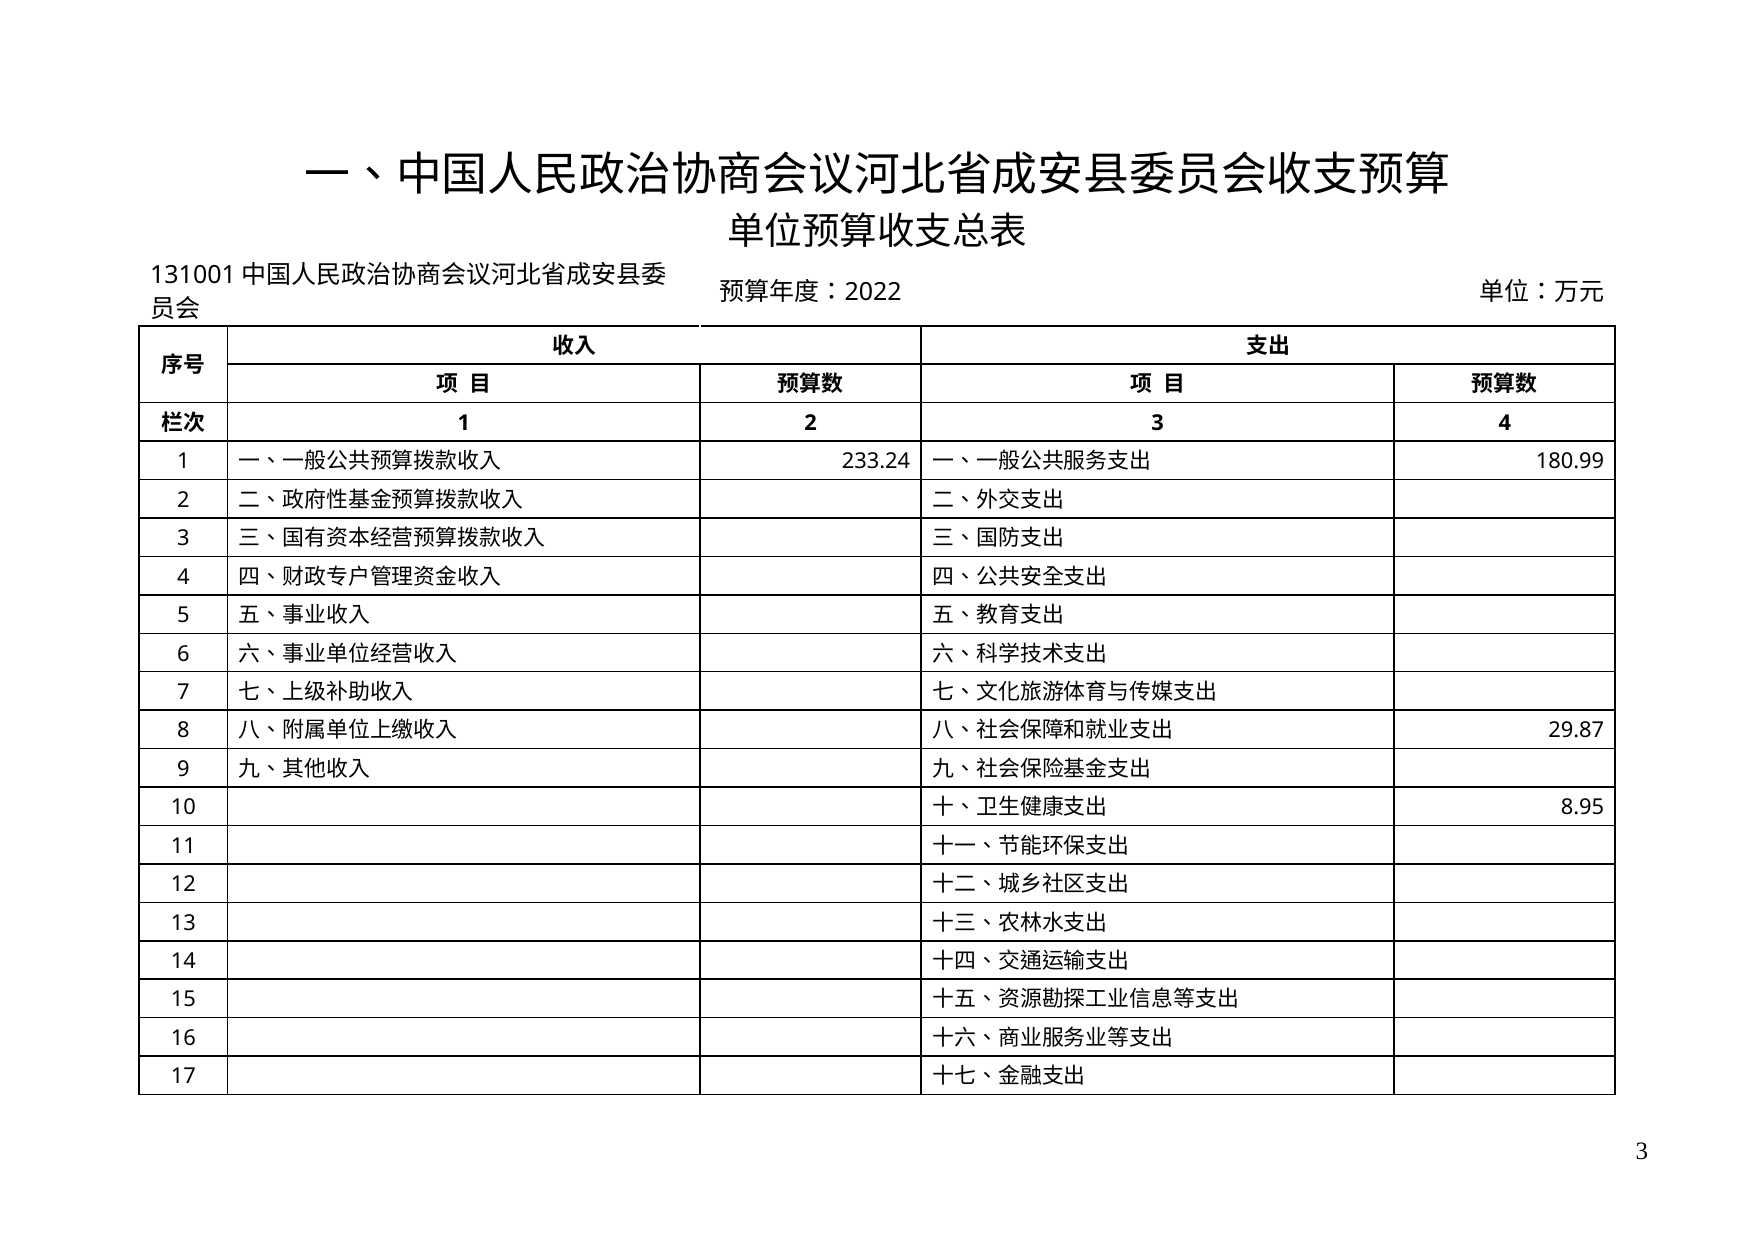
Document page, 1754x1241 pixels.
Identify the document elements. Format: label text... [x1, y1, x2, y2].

table_cell [228, 903, 699, 940]
table_cell 七、上级补助收入 [228, 672, 699, 709]
table_cell [701, 711, 920, 748]
table_cell 4 [1395, 403, 1614, 440]
table_cell [228, 826, 699, 863]
table_cell [1395, 480, 1614, 517]
table_cell 180.99 [1395, 442, 1614, 479]
table_cell [1395, 519, 1614, 556]
table_cell 二、政府性基金预算拨款收入 [228, 480, 699, 517]
table_cell 预算数 [1395, 365, 1614, 402]
table_cell 三、国防支出 [922, 519, 1393, 556]
table_cell [701, 480, 920, 517]
table_cell 1 [140, 442, 227, 479]
table_cell 五、事业收入 [228, 596, 699, 632]
table_cell 9 [140, 749, 227, 786]
table_cell [701, 519, 920, 556]
table_cell [701, 826, 920, 863]
table_cell 六、科学技术支出 [922, 634, 1393, 671]
table_header 预算年度：2022 [701, 257, 920, 325]
table_cell [701, 1018, 920, 1055]
table_cell 十五、资源勘探工业信息等支出 [922, 980, 1393, 1017]
table_cell [1395, 1018, 1614, 1055]
table_cell [701, 749, 920, 786]
table_cell 十四、交通运输支出 [922, 942, 1393, 978]
text 一、中国人民政治协商会议河北省成安县委员会收支预算 [106, 142, 1648, 204]
table_cell [701, 1057, 920, 1094]
table_cell 15 [140, 980, 227, 1017]
table_cell [701, 865, 920, 901]
table_cell 11 [140, 826, 227, 863]
table_cell 支出 [922, 327, 1614, 363]
table_cell [701, 634, 920, 671]
table_header 131001中国人民政治协商会议河北省成安县委员会 [140, 257, 699, 325]
table_cell 项 目 [922, 365, 1393, 402]
table_cell [1395, 826, 1614, 863]
table_cell [228, 788, 699, 824]
table_cell [1395, 1057, 1614, 1094]
table_cell 十三、农林水支出 [922, 903, 1393, 940]
table_cell 一、一般公共服务支出 [922, 442, 1393, 479]
table_header 单位：万元 [922, 257, 1614, 325]
table_cell 233.24 [701, 442, 920, 479]
table_cell 八、附属单位上缴收入 [228, 711, 699, 748]
table_cell [1395, 557, 1614, 594]
table_cell [1395, 903, 1614, 940]
table_cell 九、社会保险基金支出 [922, 749, 1393, 786]
table_cell [701, 596, 920, 632]
table_cell 预算数 [701, 365, 920, 402]
table_cell 7 [140, 672, 227, 709]
table_cell [701, 980, 920, 1017]
table_cell 8.95 [1395, 788, 1614, 824]
table_cell 十七、金融支出 [922, 1057, 1393, 1094]
table_cell [701, 903, 920, 940]
table_cell [701, 942, 920, 978]
table_cell 收入 [228, 327, 920, 363]
table_cell [1395, 634, 1614, 671]
table_cell [701, 557, 920, 594]
table_cell 四、财政专户管理资金收入 [228, 557, 699, 594]
table_cell 8 [140, 711, 227, 748]
table_cell 十、卫生健康支出 [922, 788, 1393, 824]
table_cell 十六、商业服务业等支出 [922, 1018, 1393, 1055]
table_cell 三、国有资本经营预算拨款收入 [228, 519, 699, 556]
table_cell [1395, 596, 1614, 632]
table_cell 十二、城乡社区支出 [922, 865, 1393, 901]
table_cell 十一、节能环保支出 [922, 826, 1393, 863]
table_cell 2 [140, 480, 227, 517]
table_cell [228, 980, 699, 1017]
table_cell [1395, 865, 1614, 901]
table_cell 12 [140, 865, 227, 901]
table_cell 29.87 [1395, 711, 1614, 748]
table_cell 3 [140, 519, 227, 556]
table_cell [1395, 749, 1614, 786]
table_cell [228, 942, 699, 978]
table_cell 六、事业单位经营收入 [228, 634, 699, 671]
table_cell 6 [140, 634, 227, 671]
table_cell 2 [701, 403, 920, 440]
table_cell [228, 865, 699, 901]
table_cell 一、一般公共预算拨款收入 [228, 442, 699, 479]
table_cell 七、文化旅游体育与传媒支出 [922, 672, 1393, 709]
table_cell 3 [922, 403, 1393, 440]
table_cell 项 目 [228, 365, 699, 402]
table_cell [228, 1018, 699, 1055]
table_cell [701, 672, 920, 709]
table_cell 四、公共安全支出 [922, 557, 1393, 594]
table_cell 五、教育支出 [922, 596, 1393, 632]
table_cell 16 [140, 1018, 227, 1055]
table_cell [1395, 980, 1614, 1017]
table_cell 5 [140, 596, 227, 632]
table_cell [1395, 942, 1614, 978]
table_cell [228, 1057, 699, 1094]
table_cell 17 [140, 1057, 227, 1094]
text 单位预算收支总表 [106, 204, 1648, 255]
table_cell 八、社会保障和就业支出 [922, 711, 1393, 748]
table_cell 1 [228, 403, 699, 440]
table_cell 序号 [140, 327, 227, 402]
table_cell [1395, 672, 1614, 709]
table_cell 13 [140, 903, 227, 940]
table_cell 九、其他收入 [228, 749, 699, 786]
table_cell 二、外交支出 [922, 480, 1393, 517]
table_cell [701, 788, 920, 824]
table_cell 14 [140, 942, 227, 978]
table_cell 栏次 [140, 403, 227, 440]
table_cell 4 [140, 557, 227, 594]
table_cell 10 [140, 788, 227, 824]
